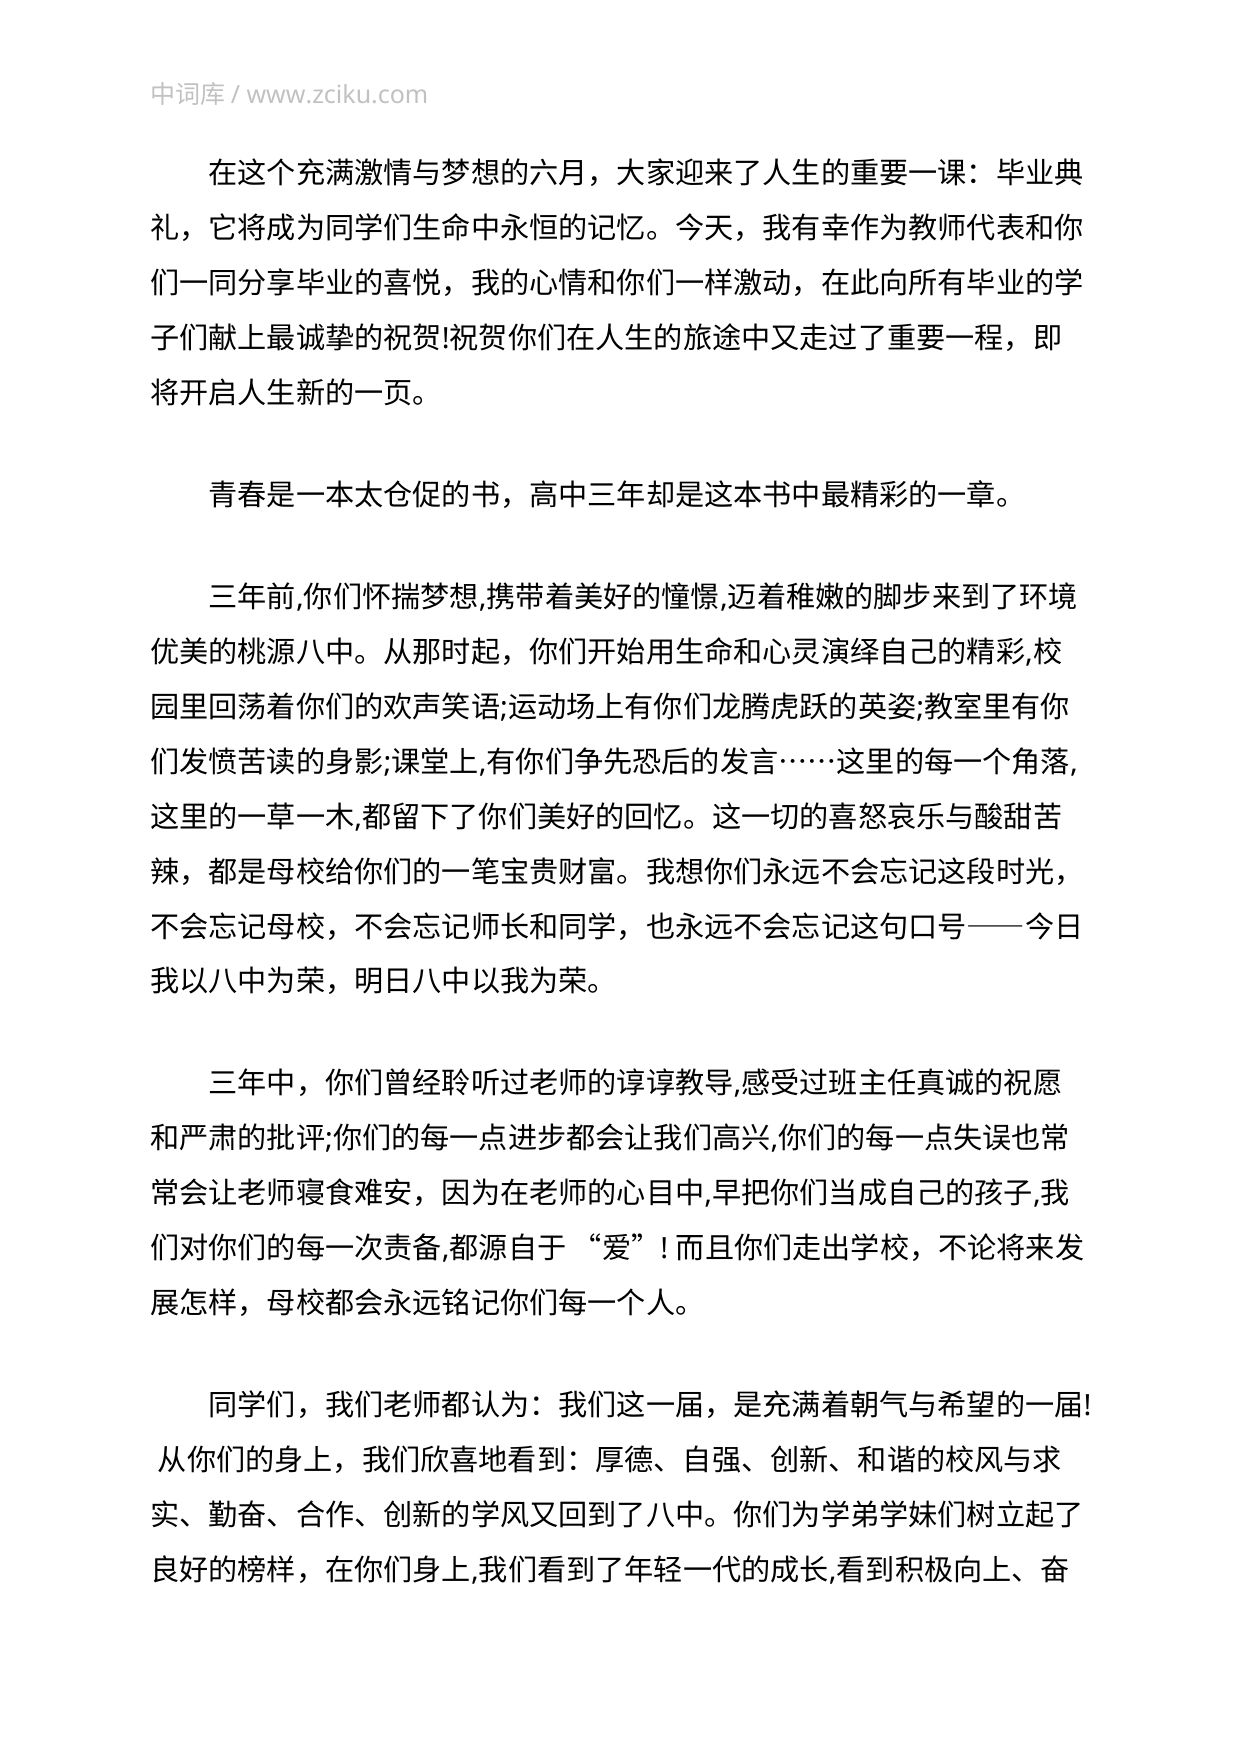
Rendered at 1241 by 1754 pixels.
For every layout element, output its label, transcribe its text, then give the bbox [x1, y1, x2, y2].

text 三年中，你们曾经聆听过老师的谆谆教导,感受过班主任真诚的祝愿和严肃的批评;你们的每一点进步都会让我们高兴,你们的每一点失误也常常会让老师寝食难安，因为在老师的心目中,早把你们当成自己的孩子,我们对你们的每一次责备,都源自于 “爱”! 而且你们走出学校，不论将来发展怎样，母校都会永远铭记你们每一个人。 [150, 1060, 1090, 1322]
text 青春是一本太仓促的书，高中三年却是这本书中最精彩的一章。 [150, 471, 1090, 514]
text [150, 1382, 1090, 1589]
text 三年前,你们怀揣梦想,携带着美好的憧憬,迈着稚嫩的脚步来到了环境优美的桃源八中。从那时起，你们开始用生命和心灵演绎自己的精彩,校园里回荡着你们的欢声笑语;运动场上有你们龙腾虎跃的英姿;教室里有你们发愤苦读的身影;课堂上,有你们争先恐后的发言……这里的每一个角落,这里的一草一木,都留下了你们美好的回忆。这一切的喜怒哀乐与酸甜苦辣，都是母校给你们的一笔宝贵财富。我想你们永远不会忘记这段时光，不会忘记母校，不会忘记师长和同学，也永远不会忘记这句口号——今日我以八中为荣，明日八中以我为荣。 [150, 573, 1090, 1000]
text 在这个充满激情与梦想的六月，大家迎来了人生的重要一课：毕业典礼，它将成为同学们生命中永恒的记忆。今天，我有幸作为教师代表和你们一同分享毕业的喜悦，我的心情和你们一样激动，在此向所有毕业的学子们献上最诚挚的祝贺!祝贺你们在人生的旅途中又走过了重要一程，即将开启人生新的一页。 [150, 150, 1090, 412]
